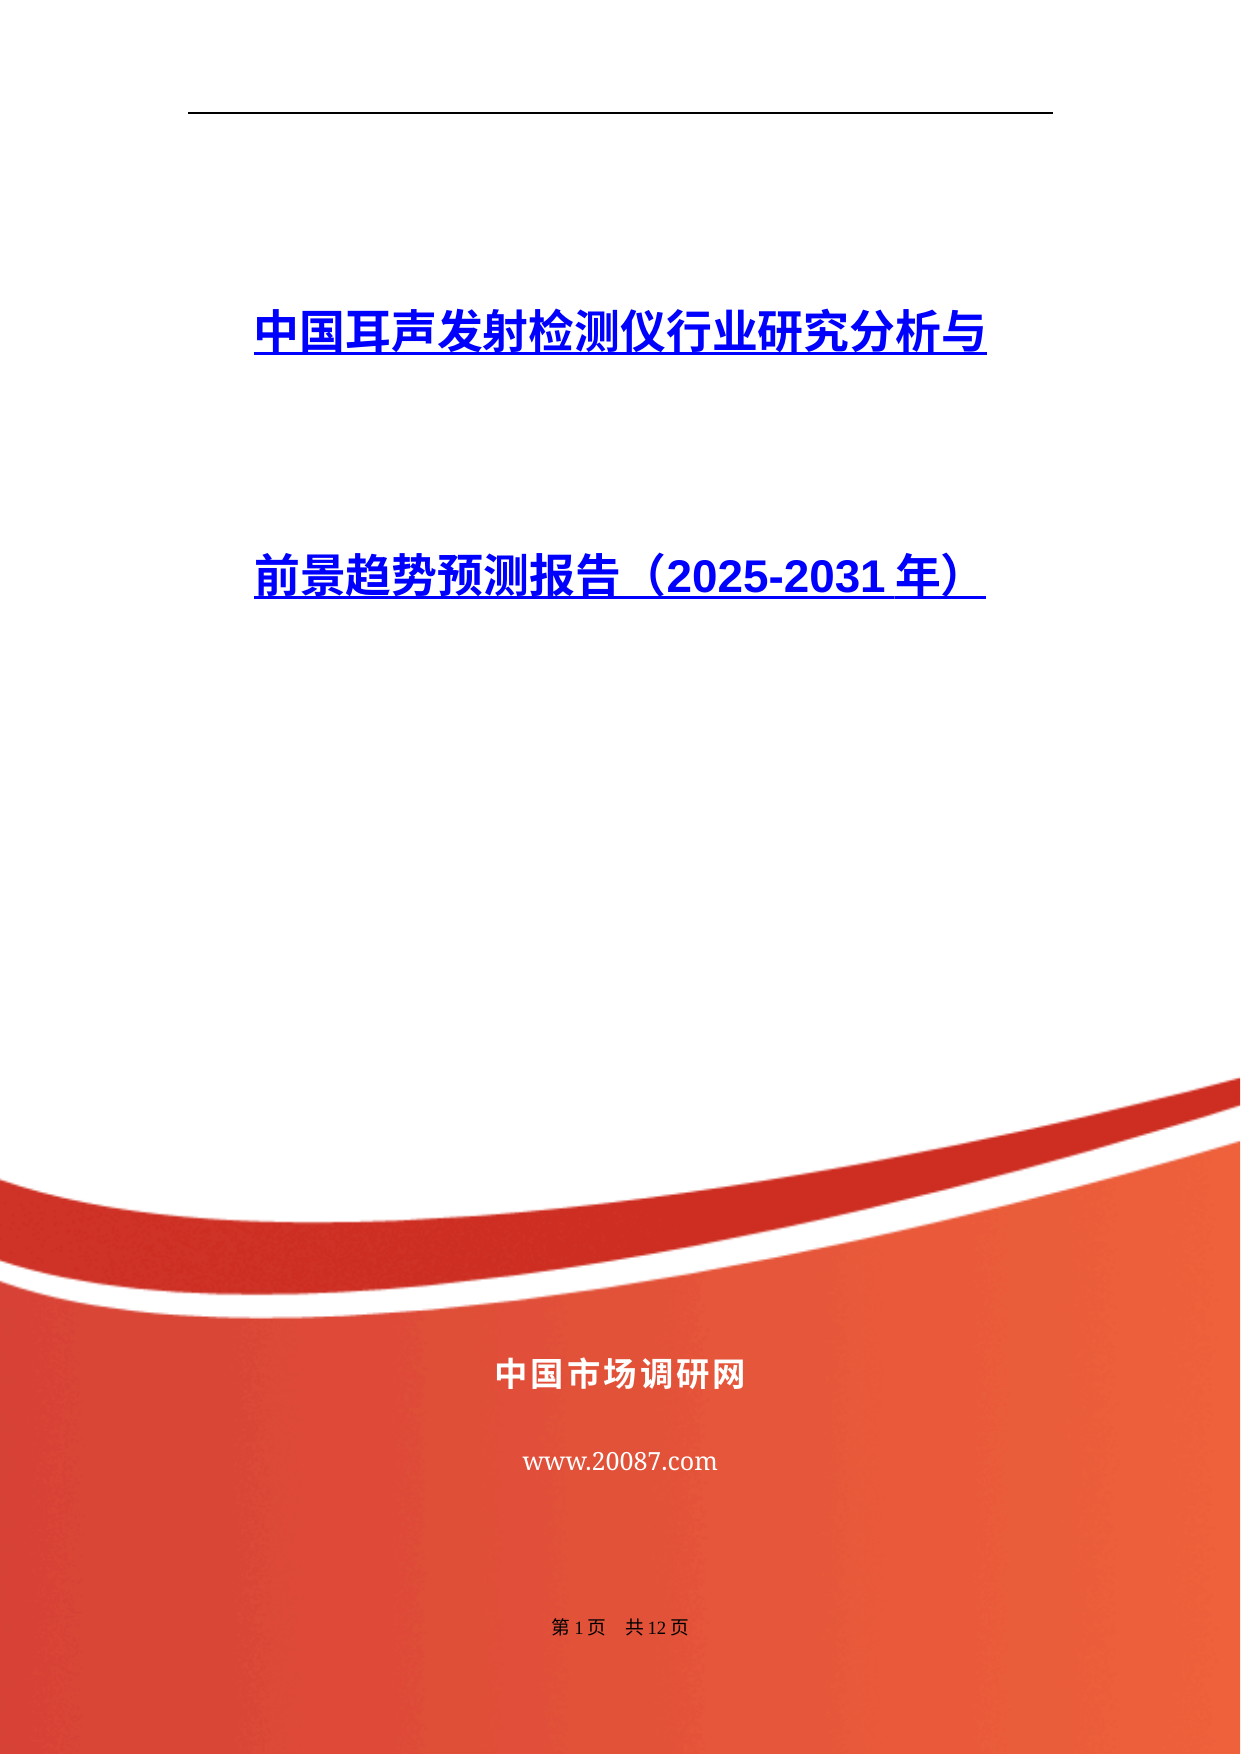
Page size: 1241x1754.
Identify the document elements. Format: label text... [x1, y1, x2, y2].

text www.20087.com [187, 1428, 1053, 1493]
subtitle 中国市场调研网 [187, 1339, 1053, 1404]
picture [0, 1006, 1241, 1754]
table_header 中国耳声发射检测仪行业研究分析与前景趋势预测报告（2025-2031年） [188, 207, 1053, 773]
